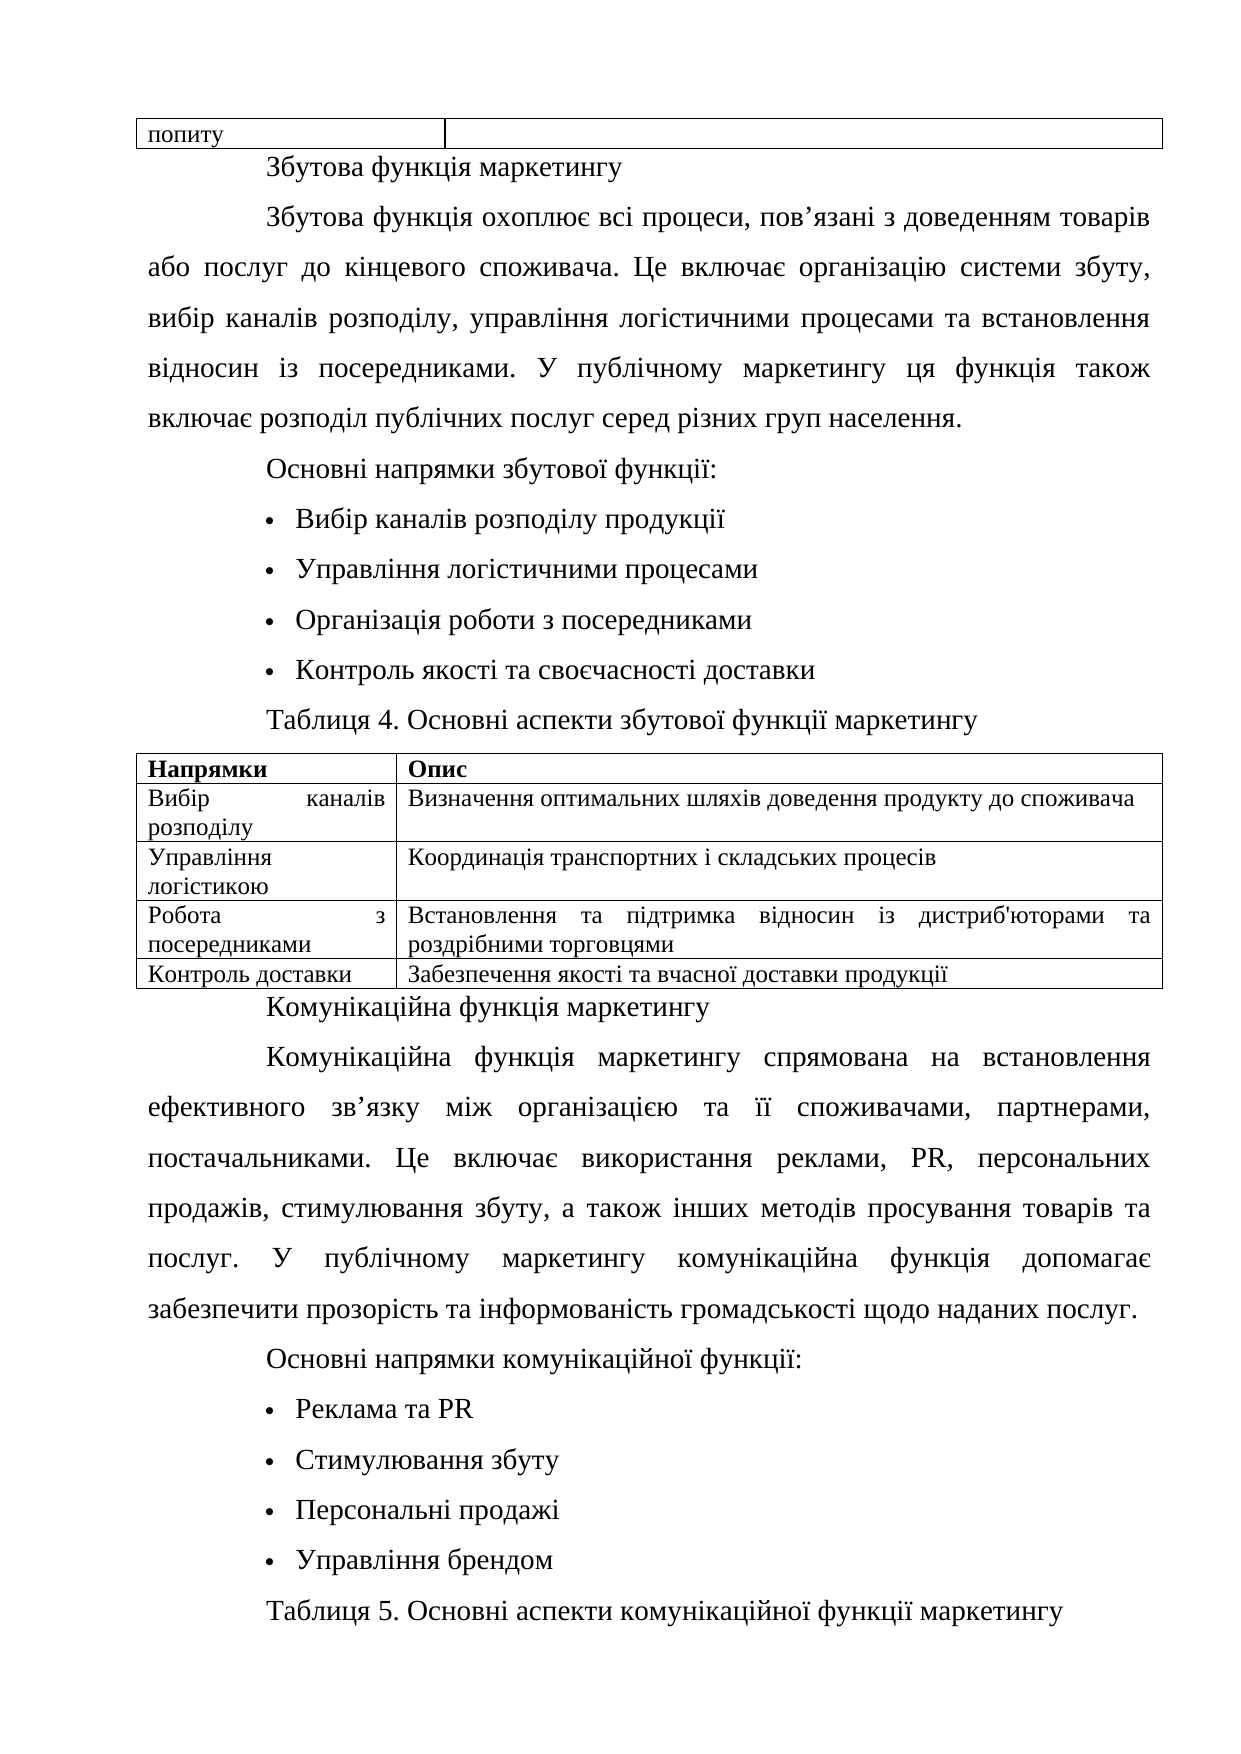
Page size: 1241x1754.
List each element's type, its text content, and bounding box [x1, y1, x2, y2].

list Вибір каналів розподілу продукції [148, 501, 1152, 535]
text Основні напрямки комунікаційної функції: [148, 1341, 1152, 1375]
table_header Напрямки [137, 754, 396, 782]
table_cell Вибір каналів розподілу [137, 784, 396, 841]
list Реклама та PR [148, 1391, 1152, 1425]
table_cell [137, 119, 444, 148]
list Організація роботи з посередниками [148, 602, 1152, 635]
list Стимулювання збуту [148, 1442, 1152, 1475]
table_cell Контроль доставки [137, 959, 396, 988]
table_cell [446, 119, 1162, 148]
text Таблиця 4. Основні аспекти збутової функції маркетингу [148, 702, 1152, 736]
subtitle Комунікаційна функція маркетингу [148, 989, 1152, 1022]
table_cell Визначення оптимальних шляхів доведення продукту до споживача [397, 784, 1162, 841]
list Персональні продажі [148, 1492, 1152, 1526]
list Контроль якості та своєчасності доставки [148, 652, 1152, 686]
text Таблиця 5. Основні аспекти комунікаційної функції маркетингу [148, 1593, 1152, 1626]
table_cell Координація транспортних і складських процесів [397, 842, 1162, 899]
list Управління логістичними процесами [148, 551, 1152, 585]
table_cell Забезпечення якості та вчасної доставки продукції [397, 959, 1162, 988]
table_cell Управління логістикою [137, 842, 396, 899]
text Комунікаційна функція маркетингу спрямована на встановлення ефективного зв’язку між організацією та її споживачами, партнерами, постачальниками. Це включає використання реклами, PR, персональних продажів, стимулювання збуту, а також інших методів просування товарів та послуг. У публічному маркетингу комунікаційна функція допомагає забезпечити прозорість та інформованість громадськості щодо наданих послуг. [148, 1039, 1152, 1324]
subtitle Збутова функція маркетингу [148, 149, 1152, 182]
table_cell Встановлення та підтримка відносин із дистриб'юторами та роздрібними торговцями [397, 901, 1162, 958]
table_header Опис [397, 754, 1162, 782]
text Збутова функція охоплює всі процеси, пов’язані з доведенням товарів або послуг до кінцевого споживача. Це включає організацію системи збуту, вибір каналів розподілу, управління логістичними процесами та встановлення відносин із посередниками. У публічному маркетингу ця функція також включає розподіл публічних послуг серед різних груп населення. [148, 199, 1152, 434]
table_cell Робота з посередниками [137, 901, 396, 958]
list Управління брендом [148, 1542, 1152, 1576]
text Основні напрямки збутової функції: [148, 451, 1152, 484]
